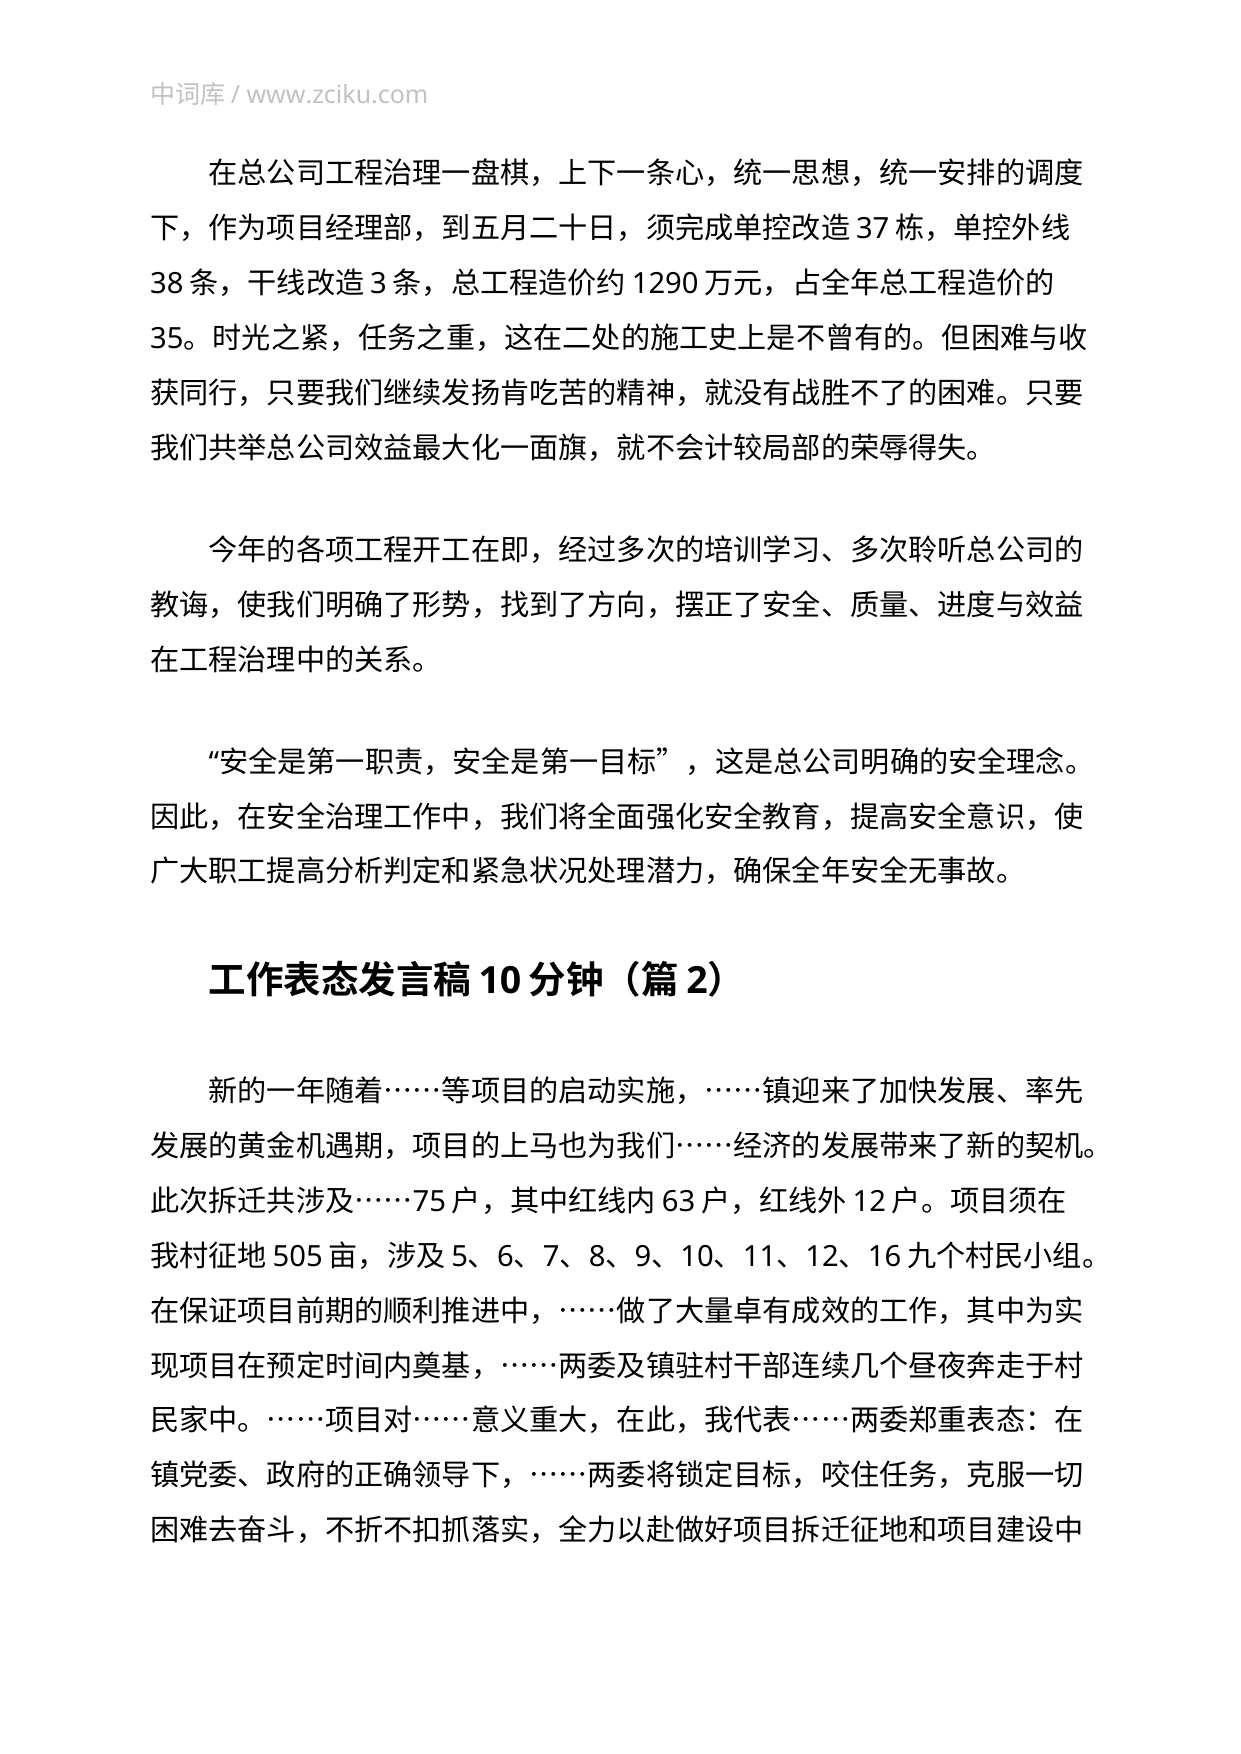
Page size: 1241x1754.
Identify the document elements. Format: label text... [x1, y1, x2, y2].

text 今年的各项工程开工在即，经过多次的培训学习、多次聆听总公司的教诲，使我们明确了形势，找到了方向，摆正了安全、质量、进度与效益在工程治理中的关系。 [150, 527, 1090, 679]
text 工作表态发言稿10分钟（篇2） [150, 950, 1090, 1004]
text 在总公司工程治理一盘棋，上下一条心，统一思想，统一安排的调度下，作为项目经理部，到五月二十日，须完成单控改造37栋，单控外线38条，干线改造3条，总工程造价约1290万元，占全年总工程造价的35。时光之紧，任务之重，这在二处的施工史上是不曾有的。但困难与收获同行，只要我们继续发扬肯吃苦的精神，就没有战胜不了的困难。只要我们共举总公司效益最大化一面旗，就不会计较局部的荣辱得失。 [150, 150, 1090, 467]
text “安全是第一职责，安全是第一目标”，这是总公司明确的安全理念。因此，在安全治理工作中，我们将全面强化安全教育，提高安全意识，使广大职工提高分析判定和紧急状况处理潜力，确保全年安全无事故。 [150, 738, 1090, 890]
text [150, 1067, 1090, 1549]
